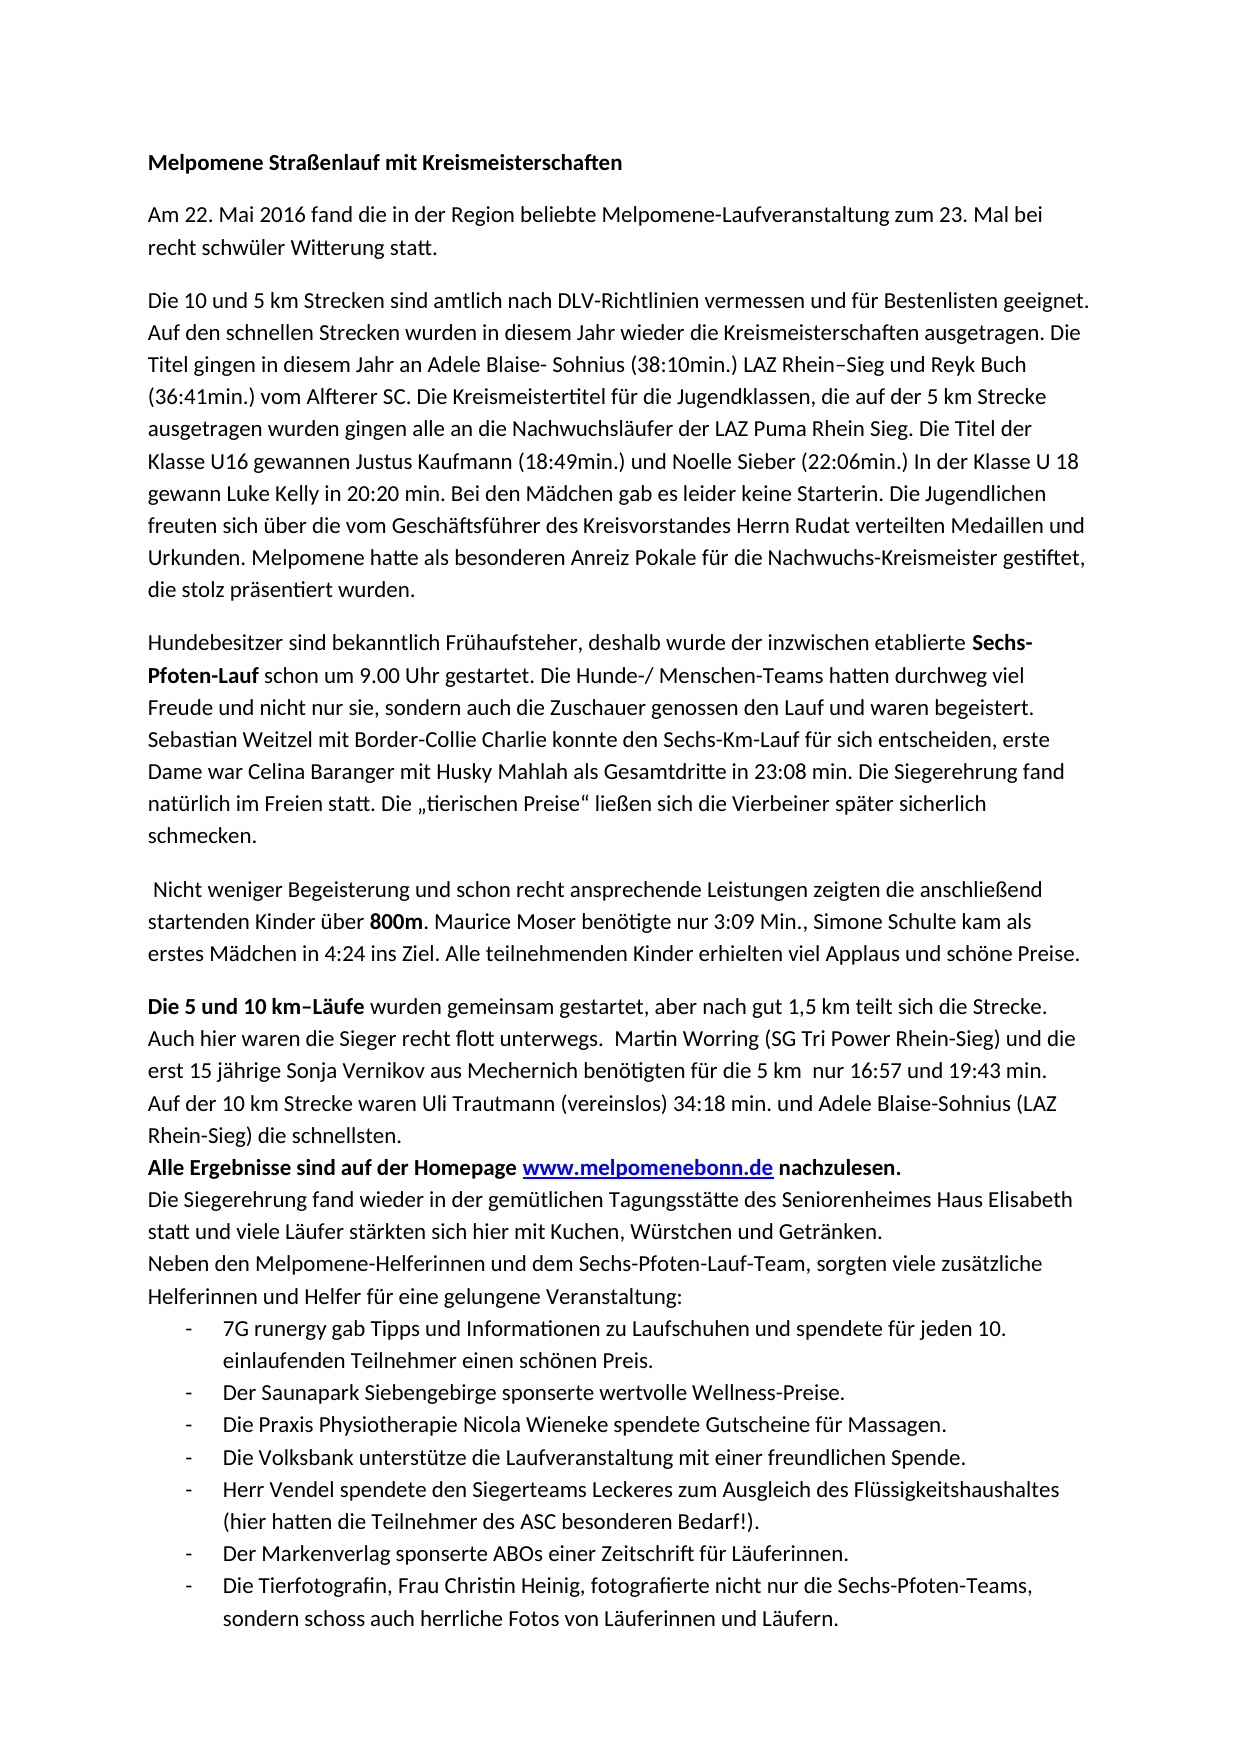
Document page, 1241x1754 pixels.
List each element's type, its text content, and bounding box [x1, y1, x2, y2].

text Die 10 und 5 km Strecken sind amtlich nach DLV-Richtlinien vermessen und für Bestenlisten geeignet. Auf den schnellen Strecken wurden in diesem Jahr wieder die Kreismeisterschaften ausgetragen. Die Titel gingen in diesem Jahr an Adele Blaise- Sohnius (38:10min.) LAZ Rhein–Sieg und Reyk Buch (36:41min.) vom Alfterer SC. Die Kreismeistertitel für die Jugendklassen, die auf der 5 km Strecke ausgetragen wurden gingen alle an die Nachwuchsläufer der LAZ Puma Rhein Sieg. Die Titel der Klasse U16 gewannen Justus Kaufmann (18:49min.) und Noelle Sieber (22:06min.) In der Klasse U 18 gewann Luke Kelly in 20:20 min. Bei den Mädchen gab es leider keine Starterin. Die Jugendlichen freuten sich über die vom Geschäftsführer des Kreisvorstandes Herrn Rudat verteilten Medaillen und Urkunden. Melpomene hatte als besonderen Anreiz Pokale für die Nachwuchs-Kreismeister gestiftet, die stolz präsentiert wurden. [148, 286, 1093, 603]
list Der Markenverlag sponserte ABOs einer Zeitschrift für Läuferinnen. [185, 1539, 1093, 1567]
text Am 22. Mai 2016 fand die in der Region beliebte Melpomene-Laufveranstaltung zum 23. Mal bei recht schwüler Witterung statt. [148, 201, 1093, 261]
text Die Siegerehrung fand wieder in der gemütlichen Tagungsstätte des Seniorenheimes Haus Elisabeth statt und viele Läufer stärkten sich hier mit Kuchen, Würstchen und Getränken. [148, 1185, 1093, 1245]
list Die Praxis Physiotherapie Nicola Wieneke spendete Gutscheine für Massagen. [185, 1411, 1093, 1438]
list Der Saunapark Siebengebirge sponserte wertvolle Wellness-Preise. [185, 1378, 1093, 1406]
list Die Tierfotografin, Frau Christin Heinig, fotografierte nicht nur die Sechs-Pfoten-Teams, sondern schoss auch herrliche Fotos von Läuferinnen und Läufern. [185, 1571, 1093, 1632]
list 7G runergy gab Tipps und Informationen zu Laufschuhen und spendete für jeden 10. einlaufenden Teilnehmer einen schönen Preis. [185, 1314, 1093, 1374]
text Melpomene Straßenlauf mit Kreismeisterschaften [148, 148, 1093, 176]
text Auf der 10 km Strecke waren Uli Trautmann (vereinslos) 34:18 min. und Adele Blaise-Sohnius (LAZ Rhein-Sieg) die schnellsten. [148, 1089, 1093, 1149]
text Neben den Melpomene-Helferinnen und dem Sechs-Pfoten-Lauf-Team, sorgten viele zusätzliche Helferinnen und Helfer für eine gelungene Veranstaltung: [148, 1249, 1093, 1310]
text Hundebesitzer sind bekanntlich Frühaufsteher, deshalb wurde der inzwischen etablierte Sechs-Pfoten-Lauf schon um 9.00 Uhr gestartet. Die Hunde-/ Menschen-Teams hatten durchweg viel Freude und nicht nur sie, sondern auch die Zuschauer genossen den Lauf und waren begeistert. Sebastian Weitzel mit Border-Collie Charlie konnte den Sechs-Km-Lauf für sich entscheiden, erste Dame war Celina Baranger mit Husky Mahlah als Gesamtdritte in 23:08 min. Die Siegerehrung fand natürlich im Freien statt. Die „tierischen Preise“ ließen sich die Vierbeiner später sicherlich schmecken. [148, 628, 1093, 850]
text Die 5 und 10 km–Läufe wurden gemeinsam gestartet, aber nach gut 1,5 km teilt sich die Strecke. Auch hier waren die Sieger recht flott unterwegs. Martin Worring (SG Tri Power Rhein-Sieg) und die erst 15 jährige Sonja Vernikov aus Mechernich benötigten für die 5 km nur 16:57 und 19:43 min. [148, 992, 1093, 1084]
text Alle Ergebnisse sind auf der Homepage www.melpomenebonn.de nachzulesen. [148, 1153, 1093, 1181]
list Herr Vendel spendete den Siegerteams Leckeres zum Ausgleich des Flüssigkeitshaushaltes (hier hatten die Teilnehmer des ASC besonderen Bedarf!). [185, 1475, 1093, 1535]
list Die Volksbank unterstütze die Laufveranstaltung mit einer freundlichen Spende. [185, 1443, 1093, 1471]
text Nicht weniger Begeisterung und schon recht ansprechende Leistungen zeigten die anschließend startenden Kinder über 800m. Maurice Moser benötigte nur 3:09 Min., Simone Schulte kam als erstes Mädchen in 4:24 ins Ziel. Alle teilnehmenden Kinder erhielten viel Applaus und schöne Preise. [148, 875, 1093, 967]
